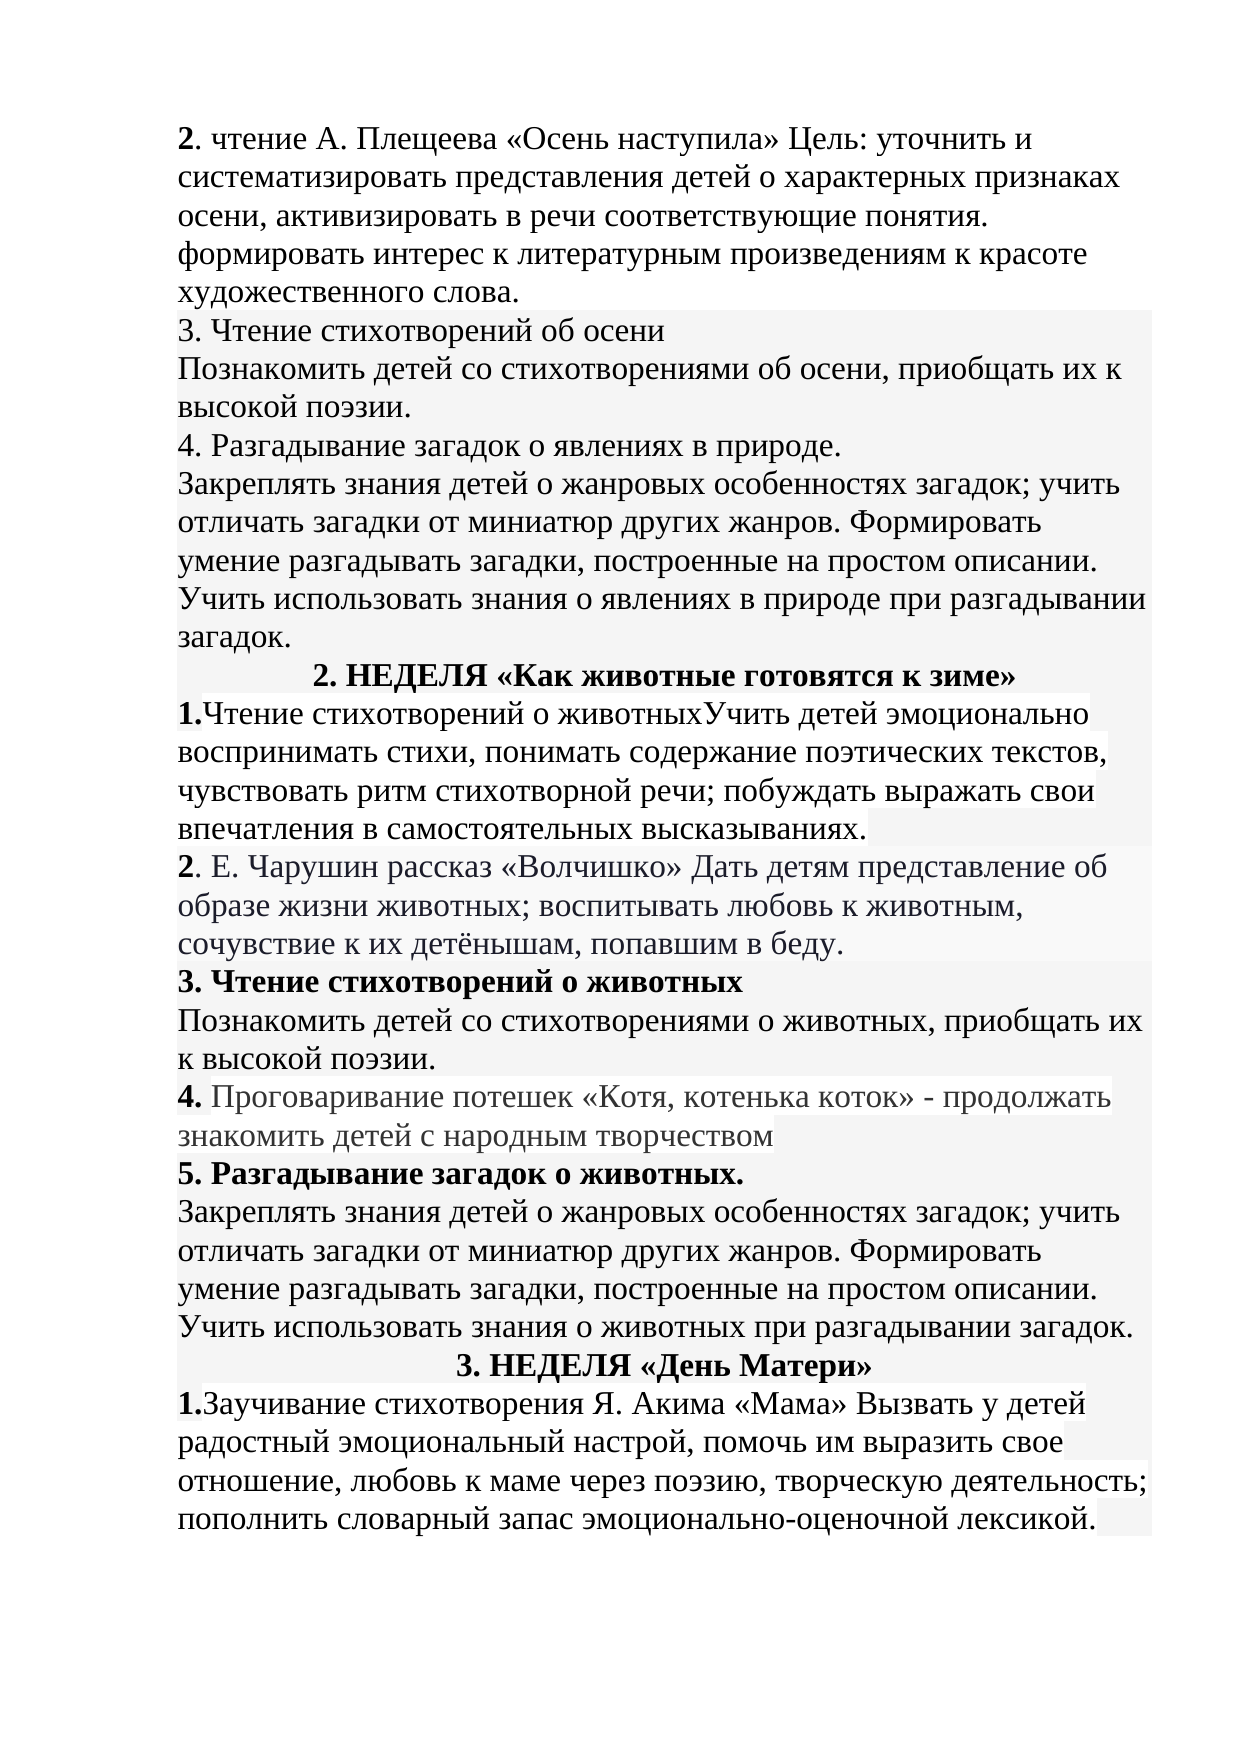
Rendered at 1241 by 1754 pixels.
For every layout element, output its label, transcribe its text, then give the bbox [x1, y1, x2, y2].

text Познакомить детей со стихотворениями об осени, приобщать их к высокой поэзии. [177, 348, 1152, 425]
text 4. Проговаривание потешек «Котя, котенька коток» - продолжать знакомить детей с народным творчеством [774, 1076, 1152, 1153]
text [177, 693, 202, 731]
text 2. Е. Чарушин рассказ «Волчишко» Дать детям представление об образе жизни животных; воспитывать любовь к животным, сочувствие к их детёнышам, попавшим в беду. [177, 846, 1152, 961]
text 3. Чтение стихотворений об осени [177, 310, 1152, 348]
text 2. НЕДЕЛЯ «Как животные готовятся к зиме» [177, 655, 1152, 693]
text Закреплять знания детей о жанровых особенностях загадок; учить отличать загадки от миниатюр других жанров. Формировать умение разгадывать загадки, построенные на простом описании. Учить использовать знания о явлениях в природе при разгадывании загадок. [177, 463, 1152, 655]
text 2. чтение А. Плещеева «Осень наступила» Цель: уточнить и систематизировать представления детей о характерных признаках осени, активизировать в речи соответствующие понятия. формировать интерес к литературным произведениям к красоте художественного слова. [520, 118, 1152, 310]
text Познакомить детей со стихотворениями о животных, приобщать их к высокой поэзии. [177, 1000, 1152, 1076]
text 5. Разгадывание загадок о животных. [177, 1153, 1152, 1191]
text 4. Разгадывание загадок о явлениях в природе. [177, 425, 1152, 463]
text Закреплять знания детей о жанровых особенностях загадок; учить отличать загадки от миниатюр других жанров. Формировать умение разгадывать загадки, построенные на простом описании. Учить использовать знания о животных при разгадывании загадок. [177, 1191, 1152, 1345]
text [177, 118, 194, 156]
text 3. НЕДЕЛЯ «День Матери» [177, 1345, 1152, 1383]
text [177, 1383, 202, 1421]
text 1.Чтение стихотворений о животныхУчить детей эмоционально воспринимать стихи, понимать содержание поэтических текстов, чувствовать ритм стихотворной речи; побуждать выражать свои впечатления в самостоятельных высказываниях. [868, 693, 1152, 846]
text 3. Чтение стихотворений о животных [177, 961, 1152, 1000]
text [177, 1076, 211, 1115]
